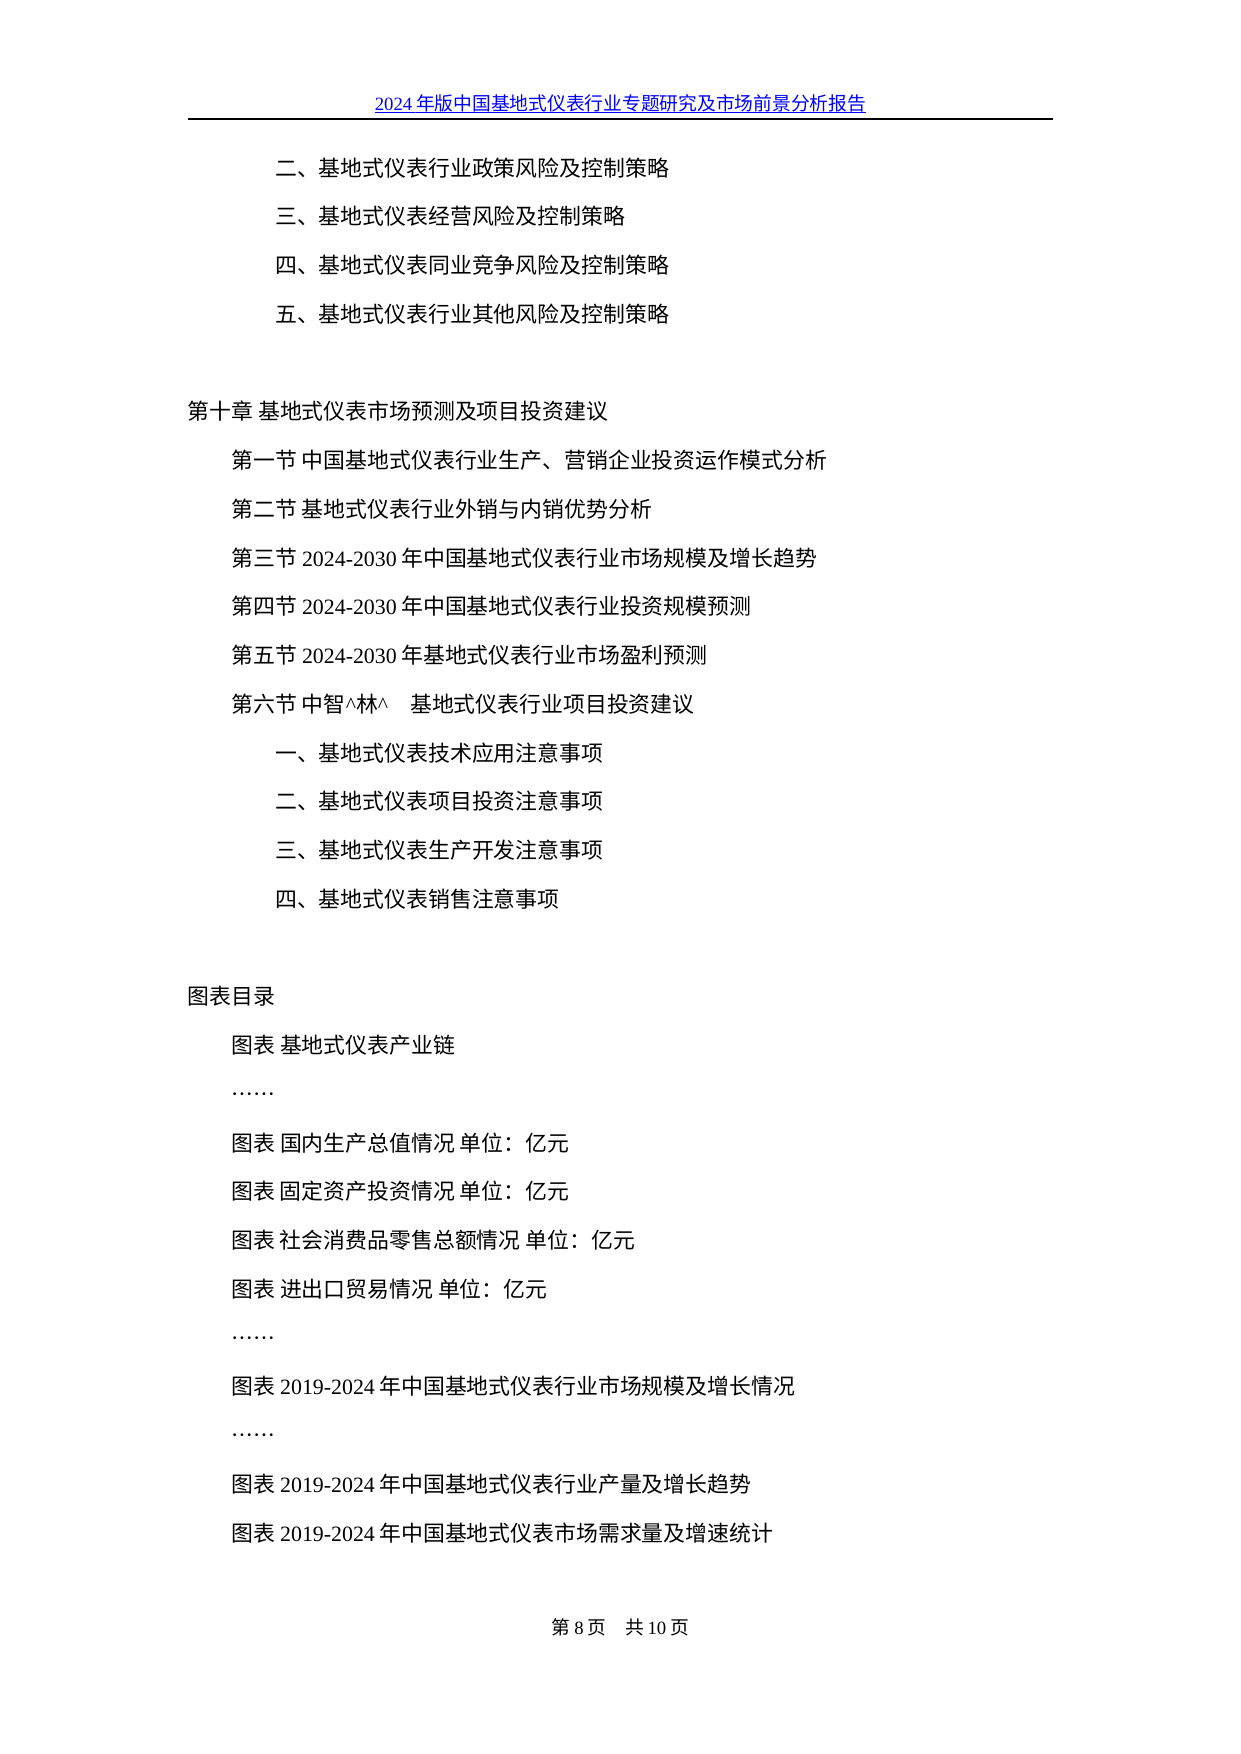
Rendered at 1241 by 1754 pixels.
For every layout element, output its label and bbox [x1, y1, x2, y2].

text [187, 150, 1053, 1548]
